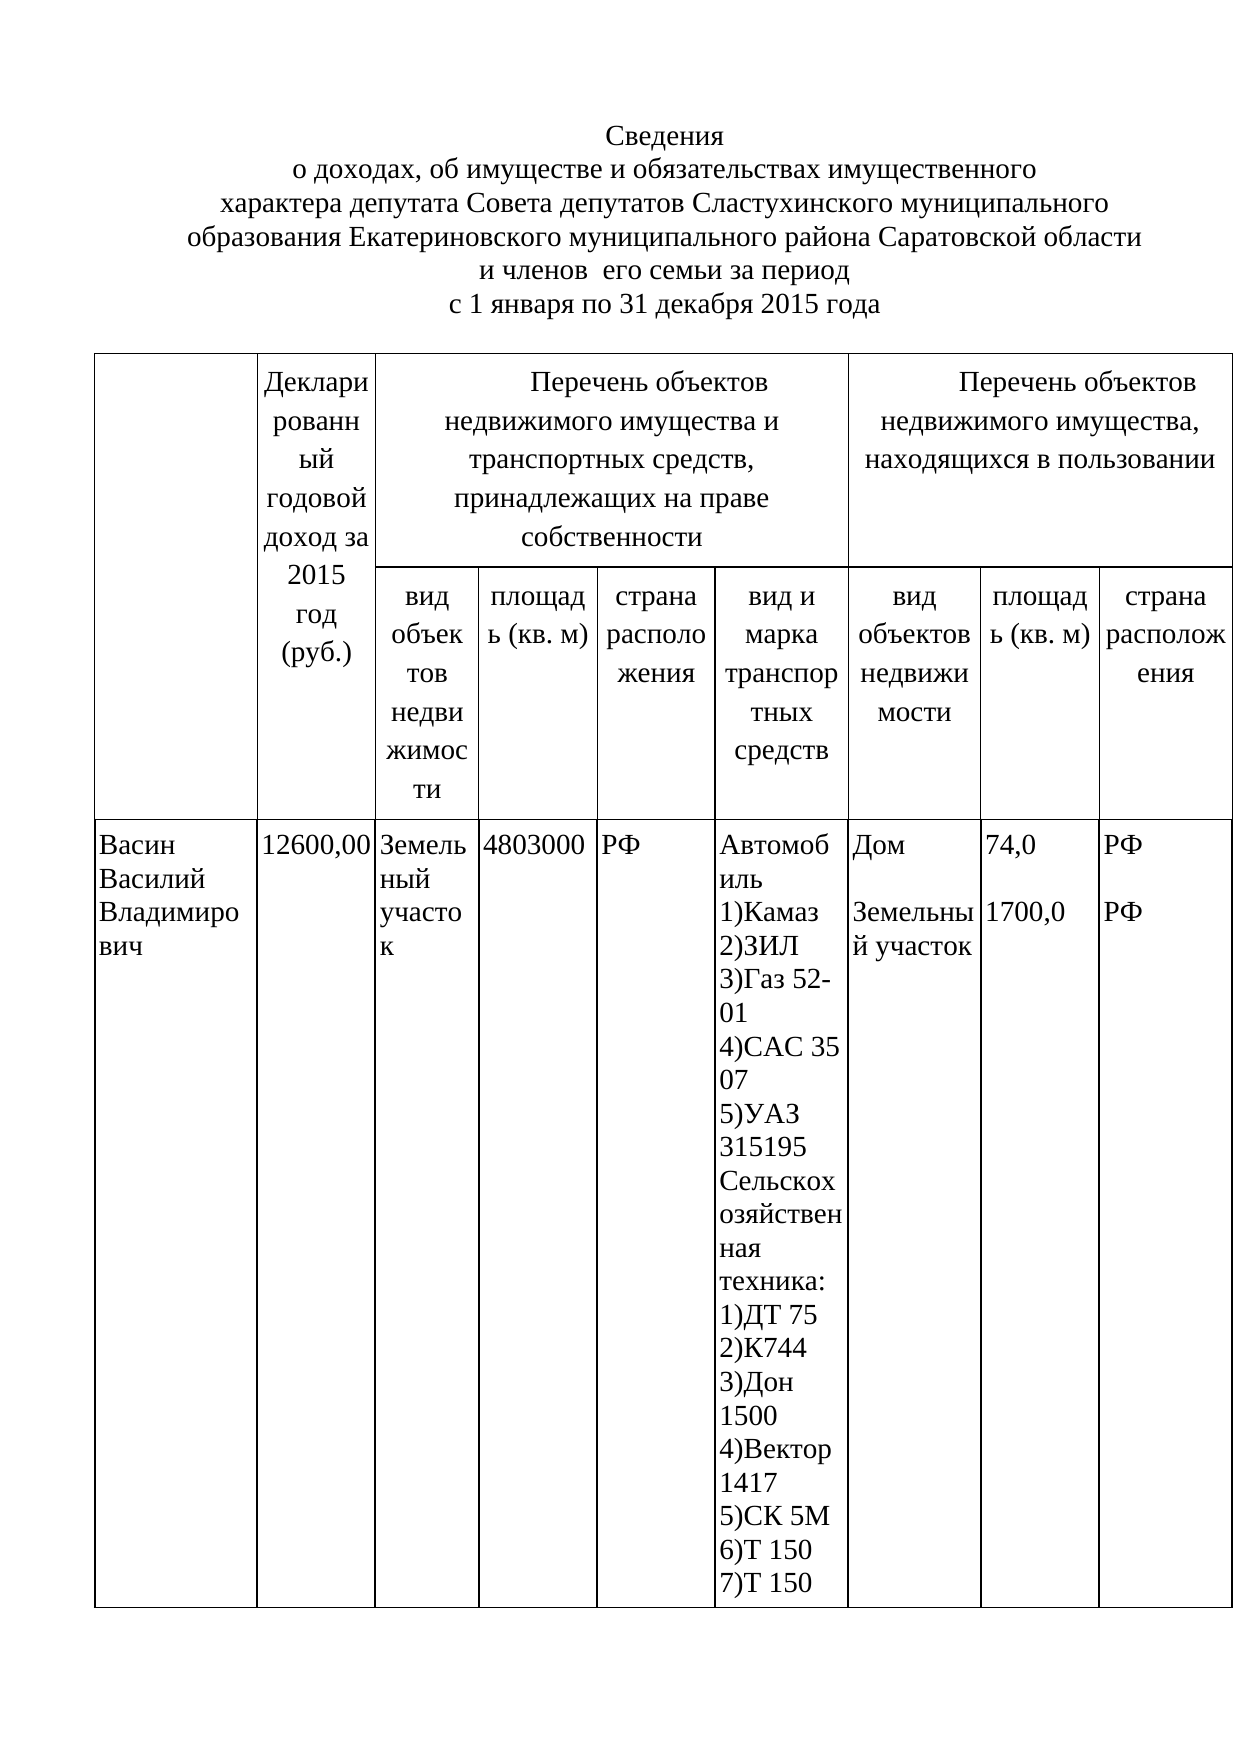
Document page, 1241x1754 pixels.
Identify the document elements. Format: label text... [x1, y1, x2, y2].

table_cell площадь (кв. м) [981, 568, 1099, 818]
table_cell страна располо жения [598, 568, 714, 818]
table_header Перечень объектов недвижимого имущества и транспортных средств, принадлежащих на праве собственности [376, 354, 848, 566]
table_header Перечень объектов недвижимого имущества, находящихся в пользовании [849, 354, 1232, 566]
table_cell вид объек тов недвижимости [376, 568, 478, 818]
table_cell РФ [598, 820, 714, 1607]
text Сведения [177, 118, 1152, 152]
table_cell Дом Земельный участок [849, 820, 980, 1607]
table_cell страна расположения [1100, 568, 1232, 818]
table_cell Земельный участок [376, 820, 478, 1607]
table_cell 4803000 [480, 820, 596, 1607]
table_cell Автомобиль 1)Камаз 2)ЗИЛ 3)Газ 52-01 4)САС 35 07 5)УАЗ 315195 Сельскохозяйственная техника: 1)ДТ 75 2)К744 3)Дон 1500 4)Вектор 1417 5)СК 5М 6)Т 150 7)Т 150 [716, 820, 847, 1607]
table_header Деклари рованный годовой доход за 2015 год (руб.) [258, 354, 375, 818]
table_cell Васин Василий Владимирович [96, 820, 256, 1607]
text с 1 января по 31 декабря 2015 года [177, 286, 1152, 319]
text характера депутата Совета депутатов Сластухинского муниципального образования Екатериновского муниципального района Саратовской области и членов его семьи за период [177, 185, 1152, 286]
table_cell вид и марка транспортных средств [716, 568, 848, 818]
table_header [95, 354, 257, 818]
text о доходах, об имуществе и обязательствах имущественного [177, 152, 1152, 185]
table_cell РФ РФ [1100, 820, 1231, 1607]
table_cell площадь (кв. м) [479, 568, 597, 818]
table_cell вид объектов недвижи мости [849, 568, 980, 818]
table_cell 12600,00 [258, 820, 374, 1607]
table_cell 74,0 1700,0 [982, 820, 1098, 1607]
